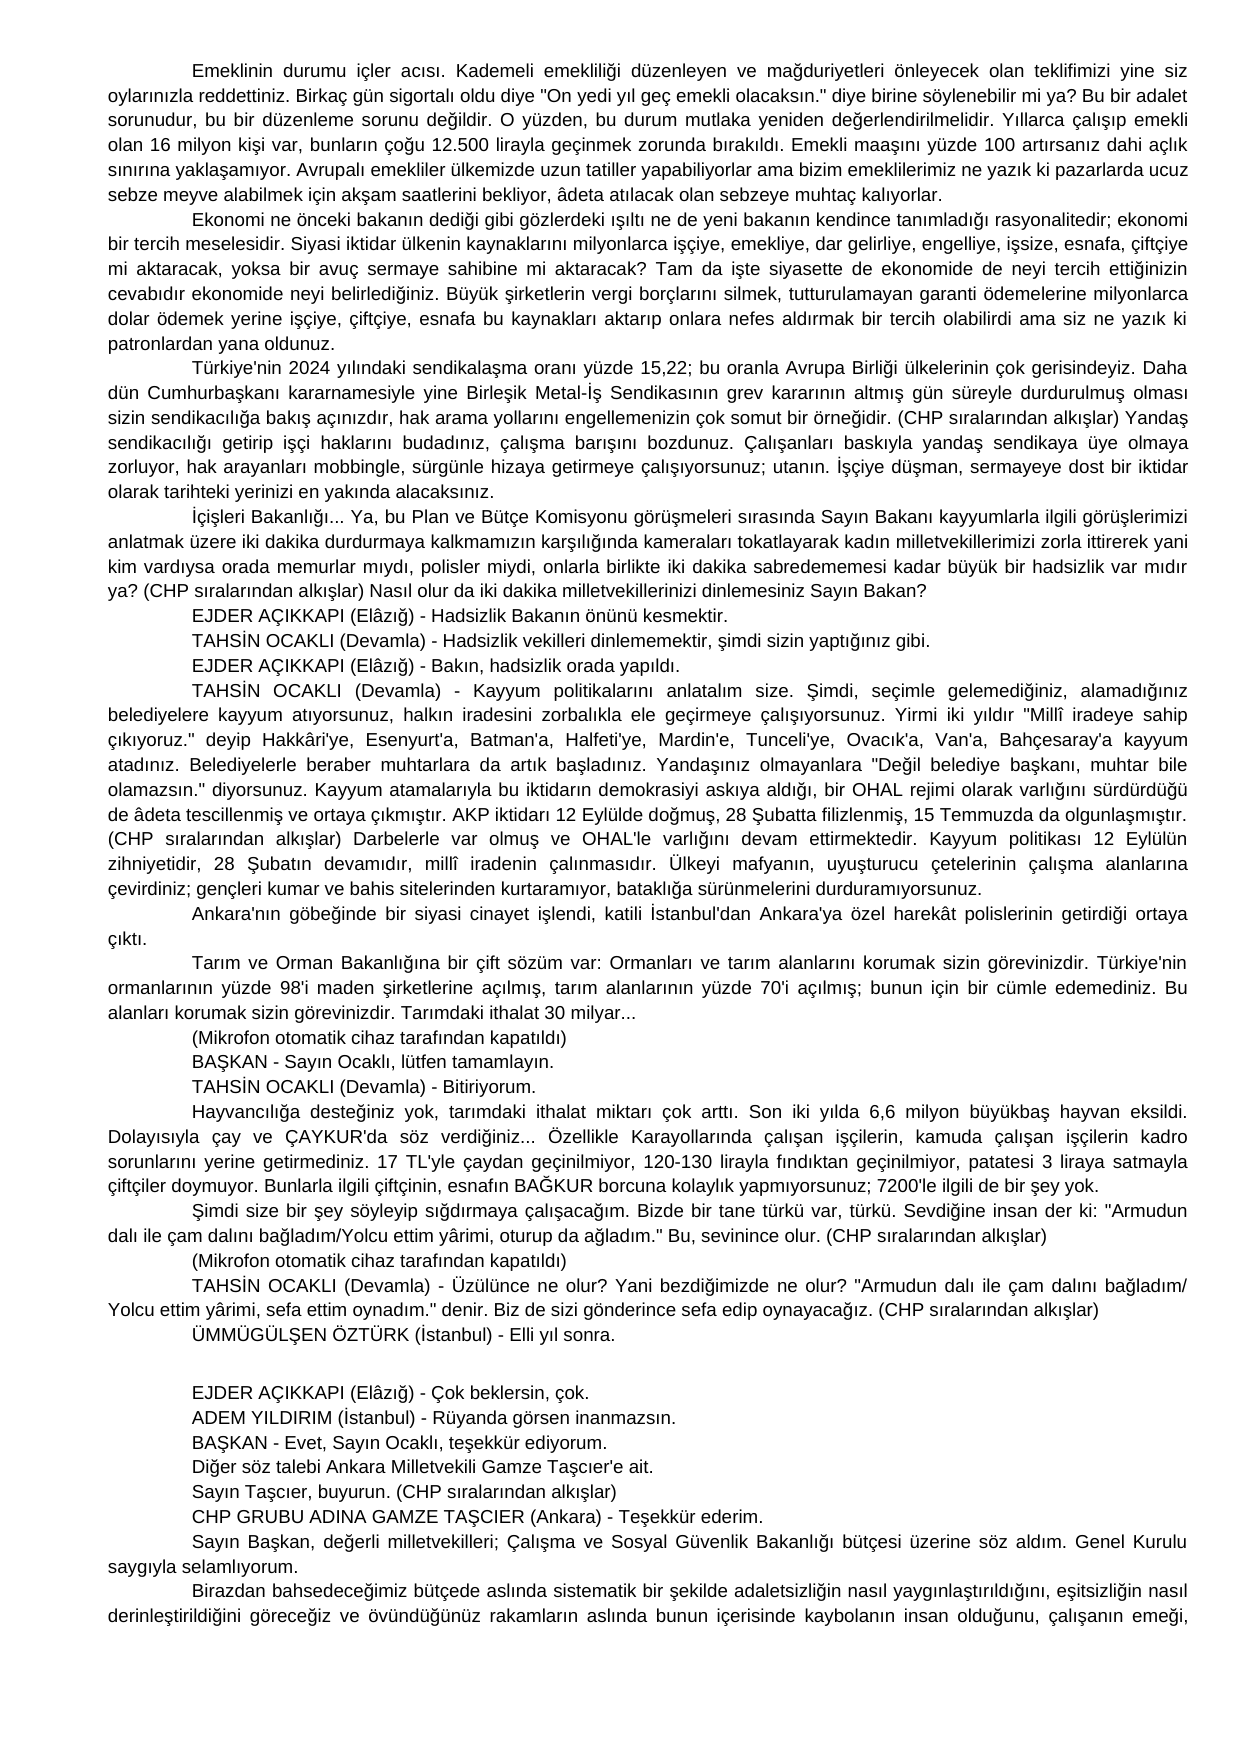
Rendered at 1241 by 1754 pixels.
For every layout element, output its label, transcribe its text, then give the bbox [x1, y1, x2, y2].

text EJDER AÇIKKAPI (Elâzığ) - Hadsizlik Bakanın önünü kesmektir. [108, 605, 1189, 627]
text EJDER AÇIKKAPI (Elâzığ) - Çok beklersin, çok. [108, 1382, 1189, 1403]
text TAHSİN OCAKLI (Devamla) - Kayyum politikalarını anlatalım size. Şimdi, seçimle gelemediğiniz, alamadığınız belediyelere kayyum atıyorsunuz, halkın iradesini zorbalıkla ele geçirmeye çalışıyorsunuz. Yirmi iki yıldır "Millî iradeye sahip çıkıyoruz." deyip Hakkâri'ye, Esenyurt'a, Batman'a, Halfeti'ye, Mardin'e, Tunceli'ye, Ovacık'a, Van'a, Bahçesaray'a kayyum atadınız. Belediyelerle beraber muhtarlara da artık başladınız. Yandaşınız olmayanlara "Değil belediye başkanı, muhtar bile olamazsın." diyorsunuz. Kayyum atamalarıyla bu iktidarın demokrasiyi askıya aldığı, bir OHAL rejimi olarak varlığını sürdürdüğü de âdeta tescillenmiş ve ortaya çıkmıştır. AKP iktidarı 12 Eylülde doğmuş, 28 Şubatta filizlenmiş, 15 Temmuzda da olgunlaşmıştır. (CHP sıralarından alkışlar) Darbelerle var olmuş ve OHAL'le varlığını devam ettirmektedir. Kayyum politikası 12 Eylülün zihniyetidir, 28 Şubatın devamıdır, millî iradenin çalınmasıdır. Ülkeyi mafyanın, uyuşturucu çetelerinin çalışma alanlarına çevirdiniz; gençleri kumar ve bahis sitelerinden kurtaramıyor, bataklığa sürünmelerini durduramıyorsunuz. [108, 679, 1189, 899]
text BAŞKAN - Sayın Ocaklı, lütfen tamamlayın. [108, 1051, 1189, 1073]
text Hayvancılığa desteğiniz yok, tarımdaki ithalat miktarı çok arttı. Son iki yılda 6,6 milyon büyükbaş hayvan eksildi. Dolayısıyla çay ve ÇAYKUR'da söz verdiğiniz... Özellikle Karayollarında çalışan işçilerin, kamuda çalışan işçilerin kadro sorunlarını yerine getirmediniz. 17 TL'yle çaydan geçinilmiyor, 120-130 lirayla fındıktan geçinilmiyor, patatesi 3 liraya satmayla çiftçiler doymuyor. Bunlarla ilgili çiftçinin, esnafın BAĞKUR borcuna kolaylık yapmıyorsunuz; 7200'le ilgili de bir şey yok. [108, 1101, 1189, 1197]
text Sayın Taşcıer, buyurun. (CHP sıralarından alkışlar) [108, 1481, 1189, 1503]
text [108, 1580, 1189, 1627]
text (Mikrofon otomatik cihaz tarafından kapatıldı) [108, 1250, 1189, 1271]
text Tarım ve Orman Bakanlığına bir çift sözüm var: Ormanları ve tarım alanlarını korumak sizin görevinizdir. Türkiye'nin ormanlarının yüzde 98'i maden şirketlerine açılmış, tarım alanlarının yüzde 70'i açılmış; bunun için bir cümle edemediniz. Bu alanları korumak sizin görevinizdir. Tarımdaki ithalat 30 milyar... [108, 952, 1189, 1023]
text ÜMMÜGÜLŞEN ÖZTÜRK (İstanbul) - Elli yıl sonra. [108, 1324, 1189, 1346]
text Ankara'nın göbeğinde bir siyasi cinayet işlendi, katili İstanbul'dan Ankara'ya özel harekât polislerinin getirdiği ortaya çıktı. [108, 903, 1189, 949]
text Şimdi size bir şey söyleyip sığdırmaya çalışacağım. Bizde bir tane türkü var, türkü. Sevdiğine insan der ki: "Armudun dalı ile çam dalını bağladım/Yolcu ettim yârimi, oturup da ağladım." Bu, sevinince olur. (CHP sıralarından alkışlar) [108, 1200, 1189, 1246]
text Türkiye'nin 2024 yılındaki sendikalaşma oranı yüzde 15,22; bu oranla Avrupa Birliği ülkelerinin çok gerisindeyiz. Daha dün Cumhurbaşkanı kararnamesiyle yine Birleşik Metal-İş Sendikasının grev kararının altmış gün süreyle durdurulmuş olması sizin sendikacılığa bakış açınızdır, hak arama yollarını engellemenizin çok somut bir örneğidir. (CHP sıralarından alkışlar) Yandaş sendikacılığı getirip işçi haklarını budadınız, çalışma barışını bozdunuz. Çalışanları baskıyla yandaş sendikaya üye olmaya zorluyor, hak arayanları mobbingle, sürgünle hizaya getirmeye çalışıyorsunuz; utanın. İşçiye düşman, sermayeye dost bir iktidar olarak tarihteki yerinizi en yakında alacaksınız. [108, 357, 1189, 503]
text (Mikrofon otomatik cihaz tarafından kapatıldı) [108, 1027, 1189, 1048]
text Emeklinin durumu içler acısı. Kademeli emekliliği düzenleyen ve mağduriyetleri önleyecek olan teklifimizi yine siz oylarınızla reddettiniz. Birkaç gün sigortalı oldu diye "On yedi yıl geç emekli olacaksın." diye birine söylenebilir mi ya? Bu bir adalet sorunudur, bu bir düzenleme sorunu değildir. O yüzden, bu durum mutlaka yeniden değerlendirilmelidir. Yıllarca çalışıp emekli olan 16 milyon kişi var, bunların çoğu 12.500 lirayla geçinmek zorunda bırakıldı. Emekli maaşını yüzde 100 artırsanız dahi açlık sınırına yaklaşamıyor. Avrupalı emekliler ülkemizde uzun tatiller yapabiliyorlar ama bizim emeklilerimiz ne yazık ki pazarlarda ucuz sebze meyve alabilmek için akşam saatlerini bekliyor, âdeta atılacak olan sebzeye muhtaç kalıyorlar. [108, 60, 1189, 205]
text TAHSİN OCAKLI (Devamla) - Hadsizlik vekilleri dinlememektir, şimdi sizin yaptığınız gibi. [108, 630, 1189, 651]
text EJDER AÇIKKAPI (Elâzığ) - Bakın, hadsizlik orada yapıldı. [108, 655, 1189, 676]
text Diğer söz talebi Ankara Milletvekili Gamze Taşcıer'e ait. [108, 1456, 1189, 1478]
text Ekonomi ne önceki bakanın dediği gibi gözlerdeki ışıltı ne de yeni bakanın kendince tanımladığı rasyonalitedir; ekonomi bir tercih meselesidir. Siyasi iktidar ülkenin kaynaklarını milyonlarca işçiye, emekliye, dar gelirliye, engelliye, işsize, esnafa, çiftçiye mi aktaracak, yoksa bir avuç sermaye sahibine mi aktaracak? Tam da işte siyasette de ekonomide de neyi tercih ettiğinizin cevabıdır ekonomide neyi belirlediğiniz. Büyük şirketlerin vergi borçlarını silmek, tutturulamayan garanti ödemelerine milyonlarca dolar ödemek yerine işçiye, çiftçiye, esnafa bu kaynakları aktarıp onlara nefes aldırmak bir tercih olabilirdi ama siz ne yazık ki patronlardan yana oldunuz. [108, 208, 1189, 354]
text CHP GRUBU ADINA GAMZE TAŞCIER (Ankara) - Teşekkür ederim. [108, 1506, 1189, 1527]
text İçişleri Bakanlığı... Ya, bu Plan ve Bütçe Komisyonu görüşmeleri sırasında Sayın Bakanı kayyumlarla ilgili görüşlerimizi anlatmak üzere iki dakika durdurmaya kalkmamızın karşılığında kameraları tokatlayarak kadın milletvekillerimizi zorla ittirerek yani kim vardıysa orada memurlar mıydı, polisler miydi, onlarla birlikte iki dakika sabredememesi kadar büyük bir hadsizlik var mıdır ya? (CHP sıralarından alkışlar) Nasıl olur da iki dakika milletvekillerinizi dinlemesiniz Sayın Bakan? [108, 506, 1189, 602]
text TAHSİN OCAKLI (Devamla) - Bitiriyorum. [108, 1076, 1189, 1098]
text Sayın Başkan, değerli milletvekilleri; Çalışma ve Sosyal Güvenlik Bakanlığı bütçesi üzerine söz aldım. Genel Kurulu saygıyla selamlıyorum. [108, 1531, 1189, 1577]
text TAHSİN OCAKLI (Devamla) - Üzülünce ne olur? Yani bezdiğimizde ne olur? "Armudun dalı ile çam dalını bağladım/ Yolcu ettim yârimi, sefa ettim oynadım." denir. Biz de sizi gönderince sefa edip oynayacağız. (CHP sıralarından alkışlar) [108, 1274, 1189, 1321]
text ADEM YILDIRIM (İstanbul) - Rüyanda görsen inanmazsın. [108, 1407, 1189, 1428]
text BAŞKAN - Evet, Sayın Ocaklı, teşekkür ediyorum. [108, 1431, 1189, 1453]
